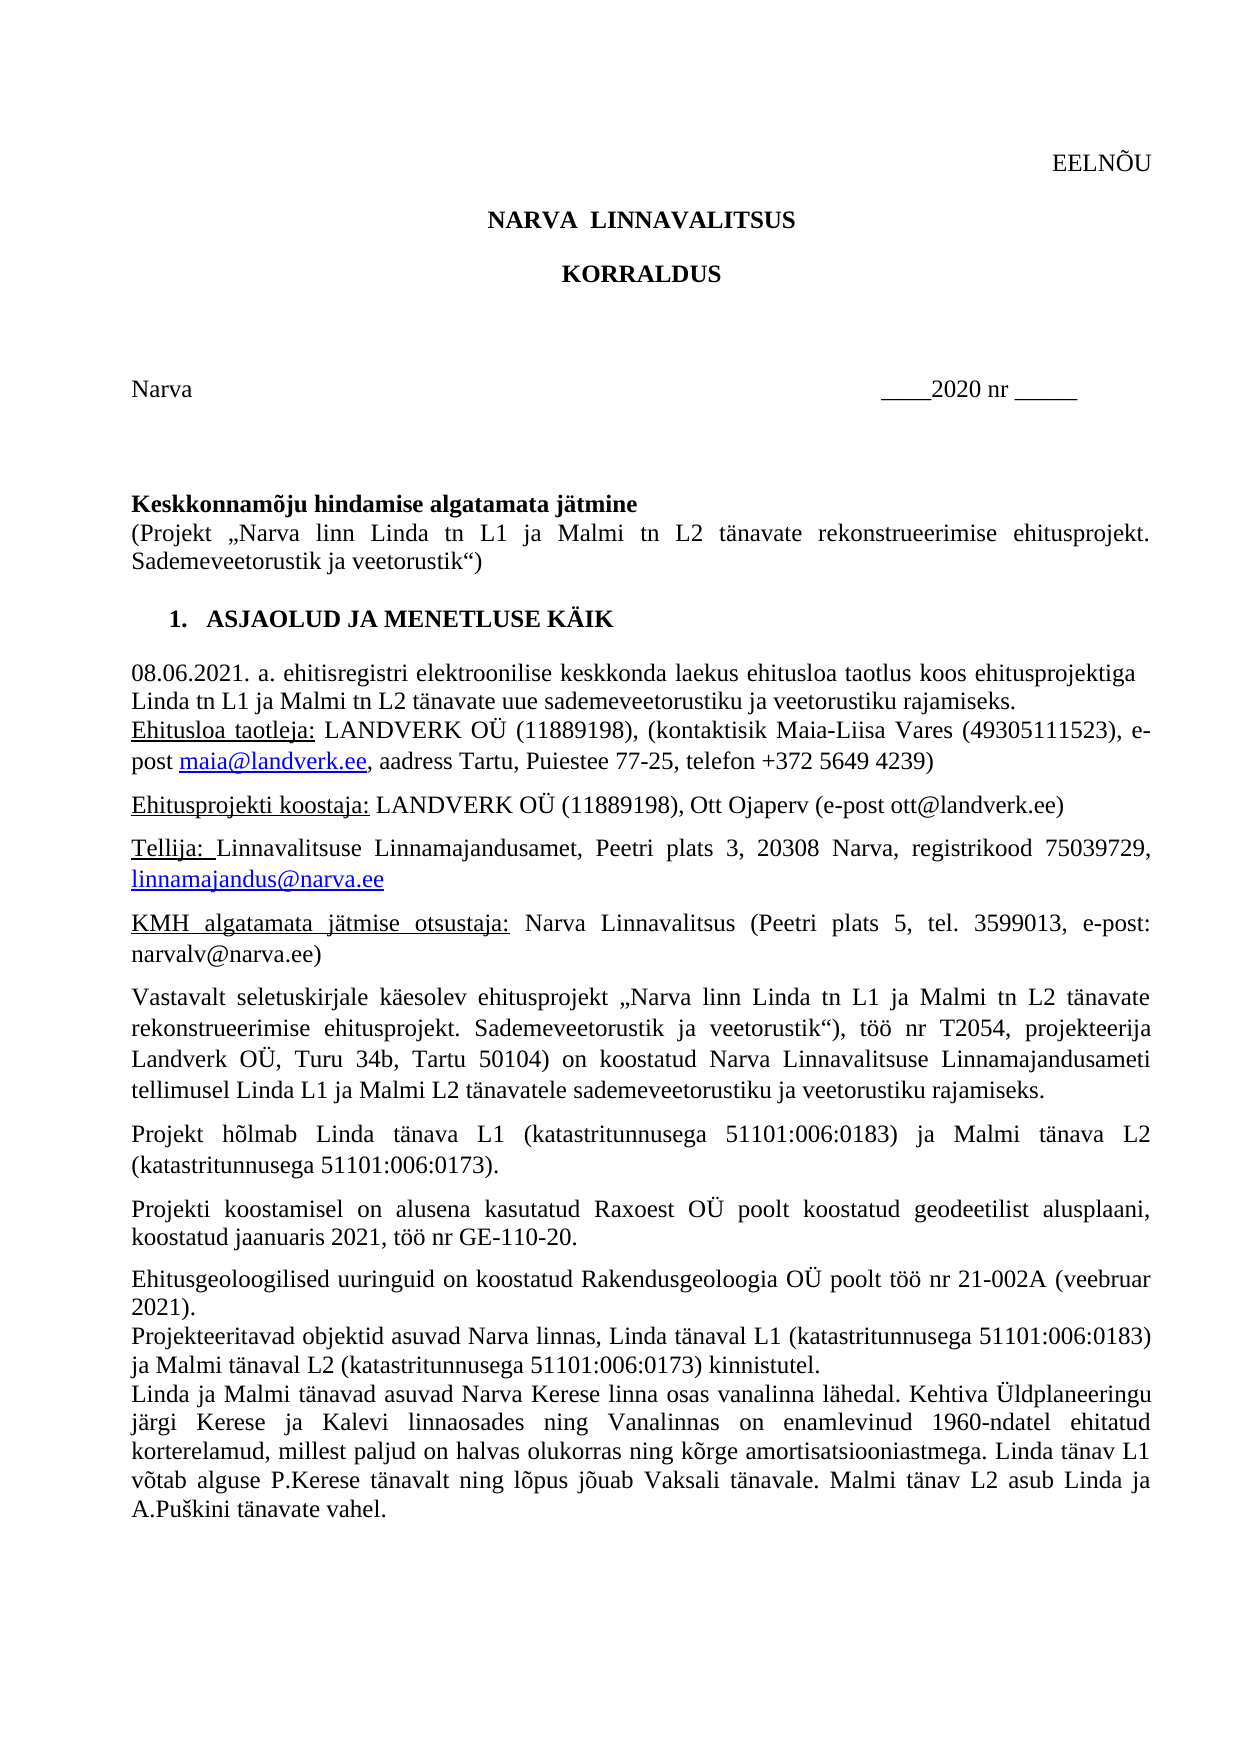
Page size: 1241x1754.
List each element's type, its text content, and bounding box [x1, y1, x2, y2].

text Projekt hõlmab Linda tänava L1 (katastritunnusega 51101:006:0183) ja Malmi tänava L2 (katastritunnusega 51101:006:0173). [131, 1119, 1152, 1179]
text Vastavalt seletuskirjale käesolev ehitusprojekt „Narva linn Linda tn L1 ja Malmi tn L2 tänavate rekonstrueerimise ehitusprojekt. Sademeveetorustik ja veetorustik“), töö nr T2054, projekteerija Landverk OÜ, Turu 34b, Tartu 50104) on koostatud Narva Linnavalitsuse Linnamajandusameti tellimusel Linda L1 ja Malmi L2 tänavatele sademeveetorustiku ja veetorustiku rajamiseks. [131, 982, 1152, 1104]
text (Projekt „Narva linn Linda tn L1 ja Malmi tn L2 tänavate rekonstrueerimise ehitusprojekt. Sademeveetorustik ja veetorustik“) [131, 518, 1152, 575]
text Ehitusloa taotleja: LANDVERK OÜ (11889198), (kontaktisik Maia-Liisa Vares (49305111523), e-post maia@landverk.ee, aadress Tartu, Puiestee 77-25, telefon +372 5649 4239) [131, 715, 1152, 775]
text Keskkonnamõju hindamise algatamata jätmine [131, 489, 1152, 518]
text KMH algatamata jätmise otsustaja: Narva Linnavalitsus (Peetri plats 5, tel. 3599013, e-post: narvalv@narva.ee) [131, 908, 1152, 968]
text NARVA LINNAVALITSUS [131, 205, 1152, 234]
text Ehitusprojekti koostaja: LANDVERK OÜ (11889198), Ott Ojaperv (e-post ott@landverk.ee) [131, 790, 1152, 818]
text EELNÕU [131, 148, 1152, 176]
text KORRALDUS [131, 259, 1152, 288]
text Projekti koostamisel on alusena kasutatud Raxoest OÜ poolt koostatud geodeetilist alusplaani, koostatud jaanuaris 2021, töö nr GE-110-20. [131, 1194, 1152, 1251]
text Narva ____2020 nr _____ [131, 374, 1152, 403]
text 08.06.2021. a. ehitisregistri elektroonilise keskkonda laekus ehitusloa taotlus koos ehitusprojektiga Linda tn L1 ja Malmi tn L2 tänavate uue sademeveetorustiku ja veetorustiku rajamiseks. [131, 658, 1137, 715]
text Tellija: Linnavalitsuse Linnamajandusamet, Peetri plats 3, 20308 Narva, registrikood 75039729, linnamajandus@narva.ee [131, 833, 1152, 893]
text Ehitusgeoloogilised uuringuid on koostatud Rakendusgeoloogia OÜ poolt töö nr 21-002A (veebruar 2021). [131, 1264, 1152, 1321]
text Projekteeritavad objektid asuvad Narva linnas, Linda tänaval L1 (katastritunnusega 51101:006:0183) ja Malmi tänaval L2 (katastritunnusega 51101:006:0173) kinnistutel. [131, 1321, 1152, 1379]
text Linda ja Malmi tänavad asuvad Narva Kerese linna osas vanalinna lähedal. Kehtiva Üldplaneeringu järgi Kerese ja Kalevi linnaosades ning Vanalinnas on enamlevinud 1960-ndatel ehitatud korterelamud, millest paljud on halvas olukorras ning kõrge amortisatsiooniastmega. Linda tänav L1 võtab alguse P.Kerese tänavalt ning lõpus jõuab Vaksali tänavale. Malmi tänav L2 asub Linda ja A.Puškini tänavate vahel. [131, 1379, 1152, 1522]
list ASJAOLUD JA MENETLUSE KÄIK [169, 604, 1152, 633]
